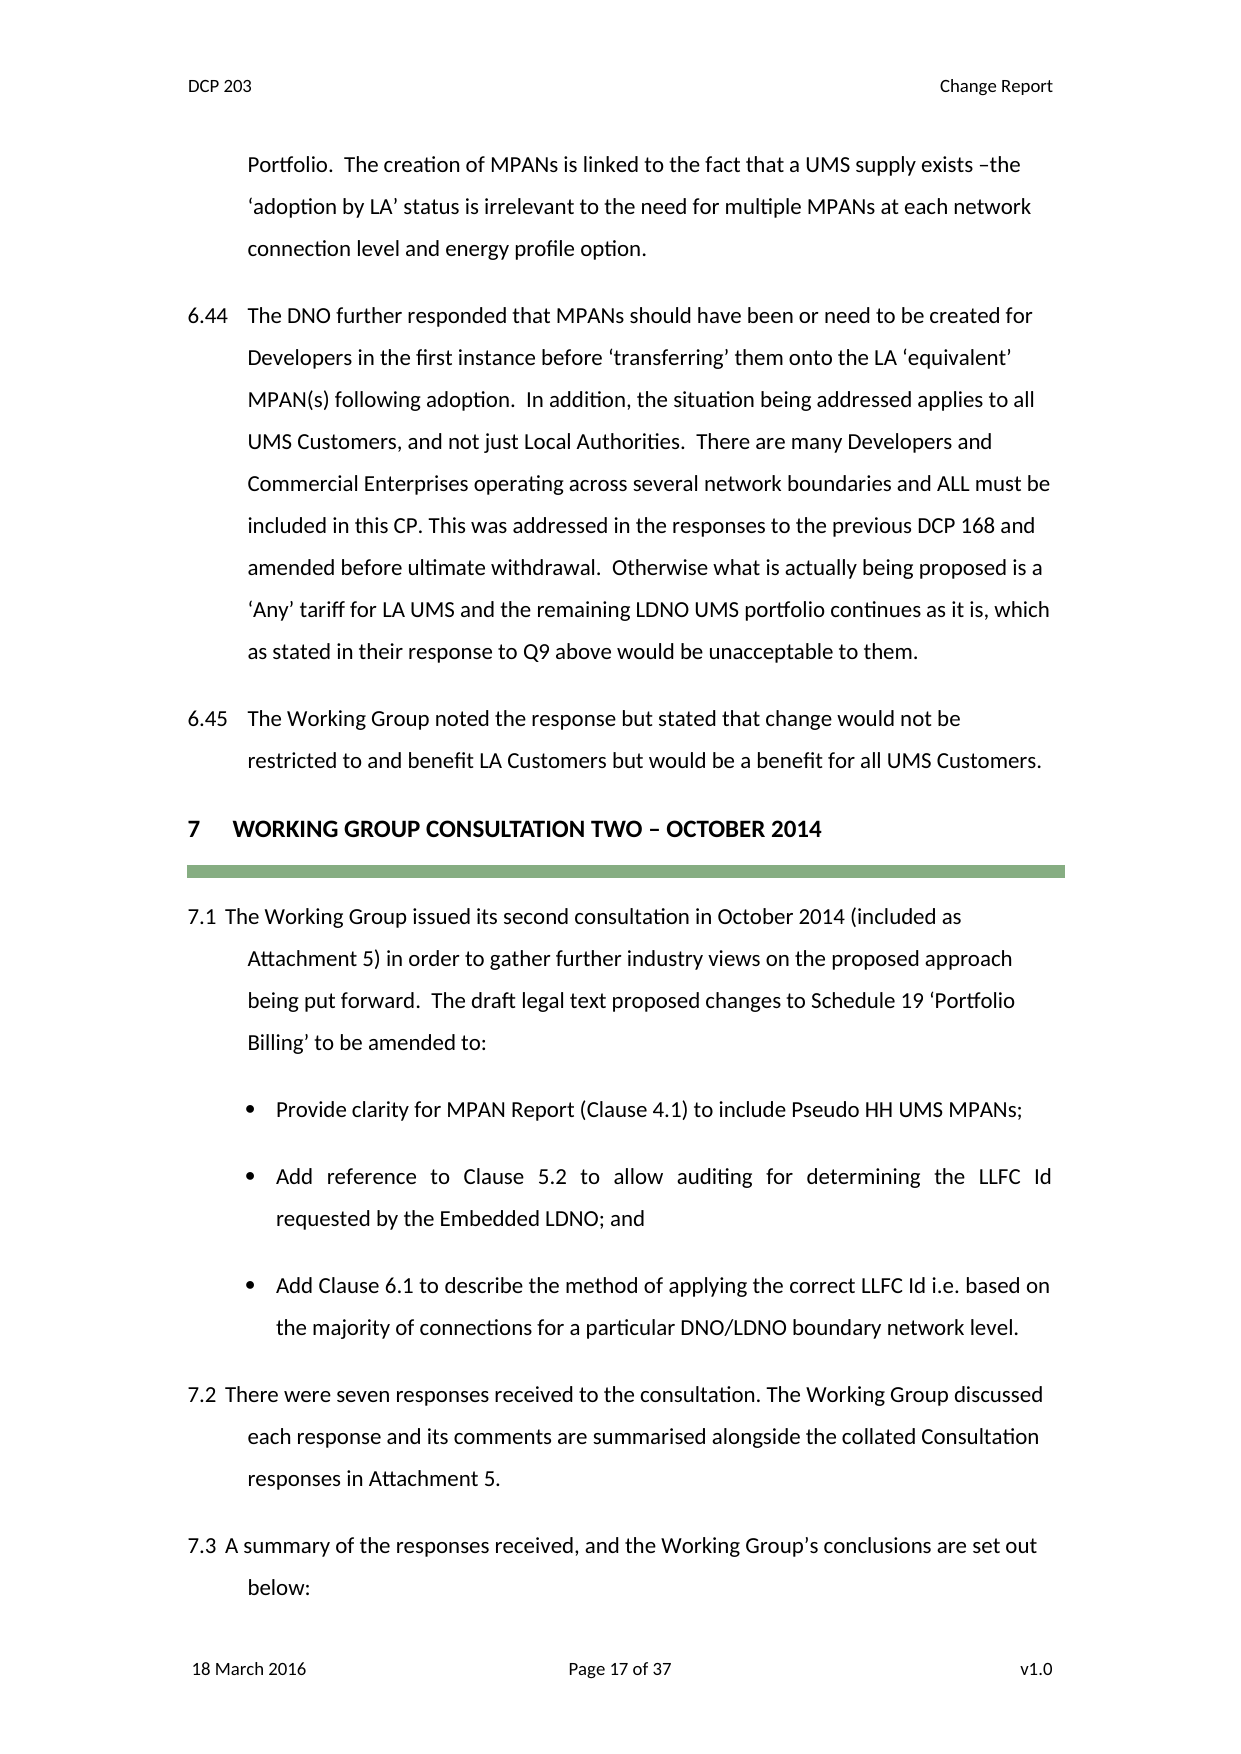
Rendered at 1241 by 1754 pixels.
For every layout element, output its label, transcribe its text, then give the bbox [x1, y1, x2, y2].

subtitle Add reference to Clause 5.2 to allow auditing for determining the LLFC Id requested by the Embedded LDNO; and [246, 1162, 1053, 1232]
subtitle Provide clarity for MPAN Report (Clause 4.1) to include Pseudo HH UMS MPANs; [246, 1095, 1053, 1123]
subtitle The DNO further responded that MPANs should have been or need to be created for Developers in the first instance before ‘transferring’ them onto the LA ‘equivalent’ MPAN(s) following adoption. In addition, the situation being addressed applies to all UMS Customers, and not just Local Authorities. There are many Developers and Commercial Enterprises operating across several network boundaries and ALL must be included in this CP. This was addressed in the responses to the previous DCP 168 and amended before ultimate withdrawal. Otherwise what is actually being proposed is a ‘Any’ tariff for LA UMS and the remaining LDNO UMS portfolio continues as it is, which as stated in their response to Q9 above would be unacceptable to them. [187, 301, 1053, 665]
table_header [188, 866, 1064, 876]
subtitle WORKING GROUP CONSULTATION TWO – OCTOBER 2014 [187, 813, 1053, 843]
subtitle There were seven responses received to the consultation. The Working Group discussed each response and its comments are summarised alongside the collated Consultation responses in Attachment 5. [187, 1380, 1053, 1492]
subtitle A summary of the responses received, and the Working Group’s conclusions are set out below: [187, 1531, 1053, 1601]
subtitle Add Clause 6.1 to describe the method of applying the correct LLFC Id i.e. based on the majority of connections for a particular DNO/LDNO boundary network level. [246, 1271, 1053, 1341]
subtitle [187, 150, 1053, 262]
subtitle The Working Group noted the response but stated that change would not be restricted to and benefit LA Customers but would be a benefit for all UMS Customers. [187, 704, 1053, 774]
subtitle The Working Group issued its second consultation in October 2014 (included as Attachment 5) in order to gather further industry views on the proposed approach being put forward. The draft legal text proposed changes to Schedule 19 ‘Portfolio Billing’ to be amended to: [187, 902, 1053, 1056]
